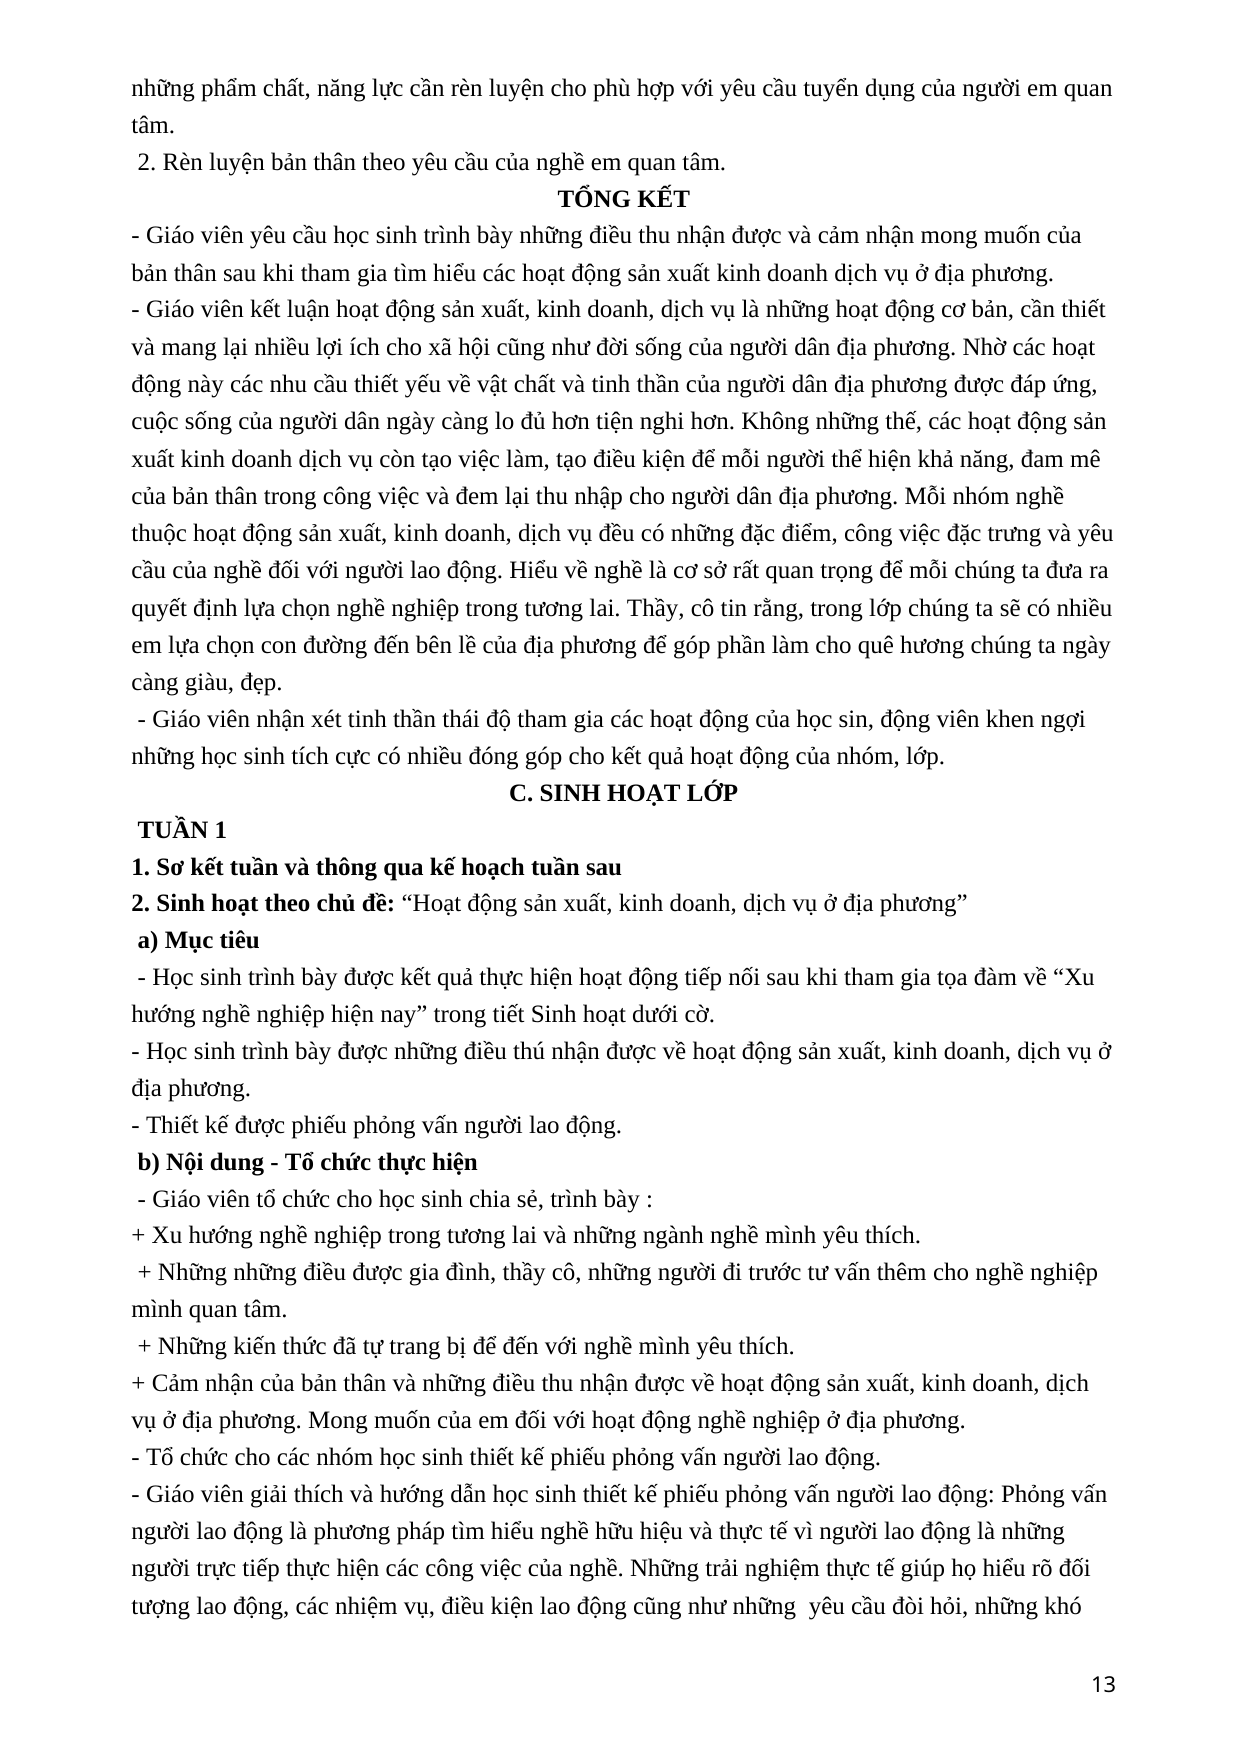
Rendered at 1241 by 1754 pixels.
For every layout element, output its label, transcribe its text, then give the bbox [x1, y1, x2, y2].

text - Giáo viên nhận xét tinh thần thái độ tham gia các hoạt động của học sin, động viên khen ngợi những học sinh tích cực có nhiều đóng góp cho kết quả hoạt động của nhóm, lớp. [131, 702, 1116, 772]
text a) Mục tiêu [131, 923, 1116, 956]
text - Thiết kế được phiếu phỏng vấn người lao động. [131, 1108, 1116, 1141]
text + Những những điều được gia đình, thầy cô, những người đi trước tư vấn thêm cho nghề nghiệp mình quan tâm. [131, 1255, 1116, 1325]
text - Giáo viên tổ chức cho học sinh chia sẻ, trình bày : [131, 1182, 1116, 1214]
text 1. Sơ kết tuần và thông qua kế hoạch tuần sau [131, 850, 1116, 882]
text 2. Sinh hoạt theo chủ đề: “Hoạt động sản xuất, kinh doanh, dịch vụ ở địa phương” [131, 887, 1116, 919]
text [131, 71, 1116, 141]
text C. SINH HOẠT LỚP [131, 776, 1116, 809]
text TUẦN 1 [131, 813, 1116, 846]
text - Tổ chức cho các nhóm học sinh thiết kế phiếu phỏng vấn người lao động. [131, 1440, 1116, 1473]
text + Xu hướng nghề nghiệp trong tương lai và những ngành nghề mình yêu thích. [131, 1219, 1116, 1251]
text 2. Rèn luyện bản thân theo yêu cầu của nghề em quan tâm. [131, 145, 1116, 177]
text b) Nội dung - Tổ chức thực hiện [131, 1145, 1116, 1178]
text TỔNG KẾT [131, 182, 1116, 214]
text + Cảm nhận của bản thân và những điều thu nhận được về hoạt động sản xuất, kinh doanh, dịch vụ ở địa phương. Mong muốn của em đối với hoạt động nghề nghiệp ở địa phương. [131, 1366, 1116, 1436]
text - Giáo viên yêu cầu học sinh trình bày những điều thu nhận được và cảm nhận mong muốn của bản thân sau khi tham gia tìm hiểu các hoạt động sản xuất kinh doanh dịch vụ ở địa phương. [131, 218, 1116, 288]
text + Những kiến thức đã tự trang bị để đến với nghề mình yêu thích. [131, 1329, 1116, 1362]
text - Học sinh trình bày được những điều thú nhận được về hoạt động sản xuất, kinh doanh, dịch vụ ở địa phương. [131, 1034, 1116, 1104]
text - Giáo viên kết luận hoạt động sản xuất, kinh doanh, dịch vụ là những hoạt động cơ bản, cần thiết và mang lại nhiều lợi ích cho xã hội cũng như đời sống của người dân địa phương. Nhờ các hoạt động này các nhu cầu thiết yếu về vật chất và tinh thần của người dân địa phương được đáp ứng, cuộc sống của người dân ngày càng lo đủ hơn tiện nghi hơn. Không những thế, các hoạt động sản xuất kinh doanh dịch vụ còn tạo việc làm, tạo điều kiện để mỗi người thể hiện khả năng, đam mê của bản thân trong công việc và đem lại thu nhập cho người dân địa phương. Mỗi nhóm nghề thuộc hoạt động sản xuất, kinh doanh, dịch vụ đều có những đặc điểm, công việc đặc trưng và yêu cầu của nghề đối với người lao động. Hiểu về nghề là cơ sở rất quan trọng để mỗi chúng ta đưa ra quyết định lựa chọn nghề nghiệp trong tương lai. Thầy, cô tin rằng, trong lớp chúng ta sẽ có nhiều em lựa chọn con đường đến bên lề của địa phương để góp phần làm cho quê hương chúng ta ngày càng giàu, đẹp. [131, 293, 1116, 698]
text - Học sinh trình bày được kết quả thực hiện hoạt động tiếp nối sau khi tham gia tọa đàm về “Xu hướng nghề nghiệp hiện nay” trong tiết Sinh hoạt dưới cờ. [131, 960, 1116, 1030]
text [131, 1477, 1116, 1621]
